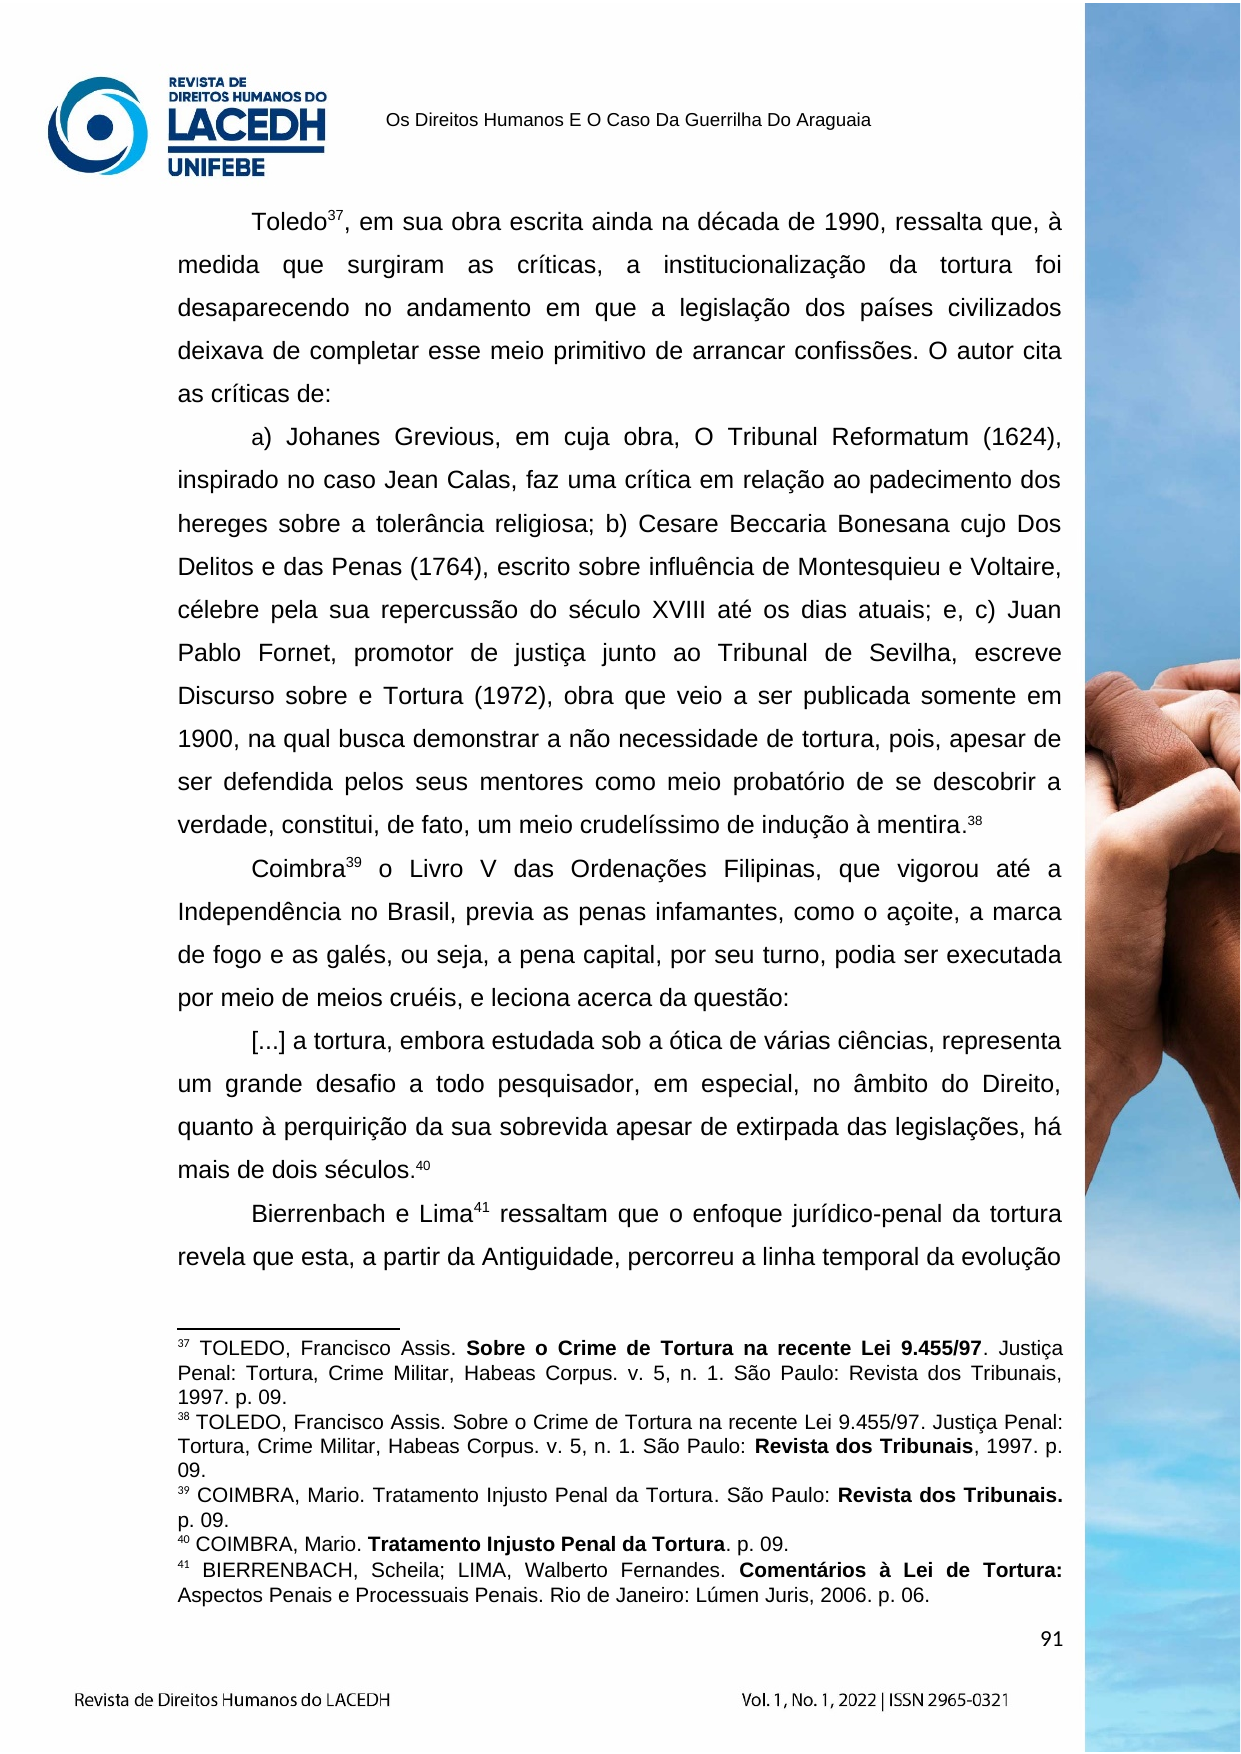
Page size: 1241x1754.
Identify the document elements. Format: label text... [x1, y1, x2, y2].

picture [0, 3, 1241, 1752]
text Toledo, em sua obra escrita ainda na década de 1990, ressalta que, à medida que surgiram as críticas, a institucionalização da tortura foi desaparecendo no andamento em que a legislação dos países civilizados deixava de completar esse meio primitivo de arrancar confissões. O autor cita as críticas de: [177, 207, 1063, 408]
text [...] a tortura, embora estudada sob a ótica de várias ciências, representa um grande desafio a todo pesquisador, em especial, no âmbito do Direito, quanto à perquirição da sua sobrevida apesar de extirpada das legislações, há mais de dois séculos. [177, 1026, 1063, 1184]
text Coimbra o Livro V das Ordenações Filipinas, que vigorou até a Independência no Brasil, previa as penas infamantes, como o açoite, a marca de fogo e as galés, ou seja, a pena capital, por seu turno, podia ser executada por meio de meios cruéis, e leciona acerca da questão: [177, 854, 1063, 1012]
text a) Johanes Grevious, em cuja obra, O Tribunal Reformatum (1624), inspirado no caso Jean Calas, faz uma crítica em relação ao padecimento dos hereges sobre a tolerância religiosa; b) Cesare Beccaria Bonesana cujo Dos Delitos e das Penas (1764), escrito sobre influência de Montesquieu e Voltaire, célebre pela sua repercussão do século XVIII até os dias atuais; e, c) Juan Pablo Fornet, promotor de justiça junto ao Tribunal de Sevilha, escreve Discurso sobre e Tortura (1972), obra que veio a ser publicada somente em 1900, na qual busca demonstrar a não necessidade de tortura, pois, apesar de ser defendida pelos seus mentores como meio probatório de se descobrir a verdade, constitui, de fato, um meio crudelíssimo de indução à mentira. [177, 422, 1063, 839]
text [177, 1199, 1063, 1271]
